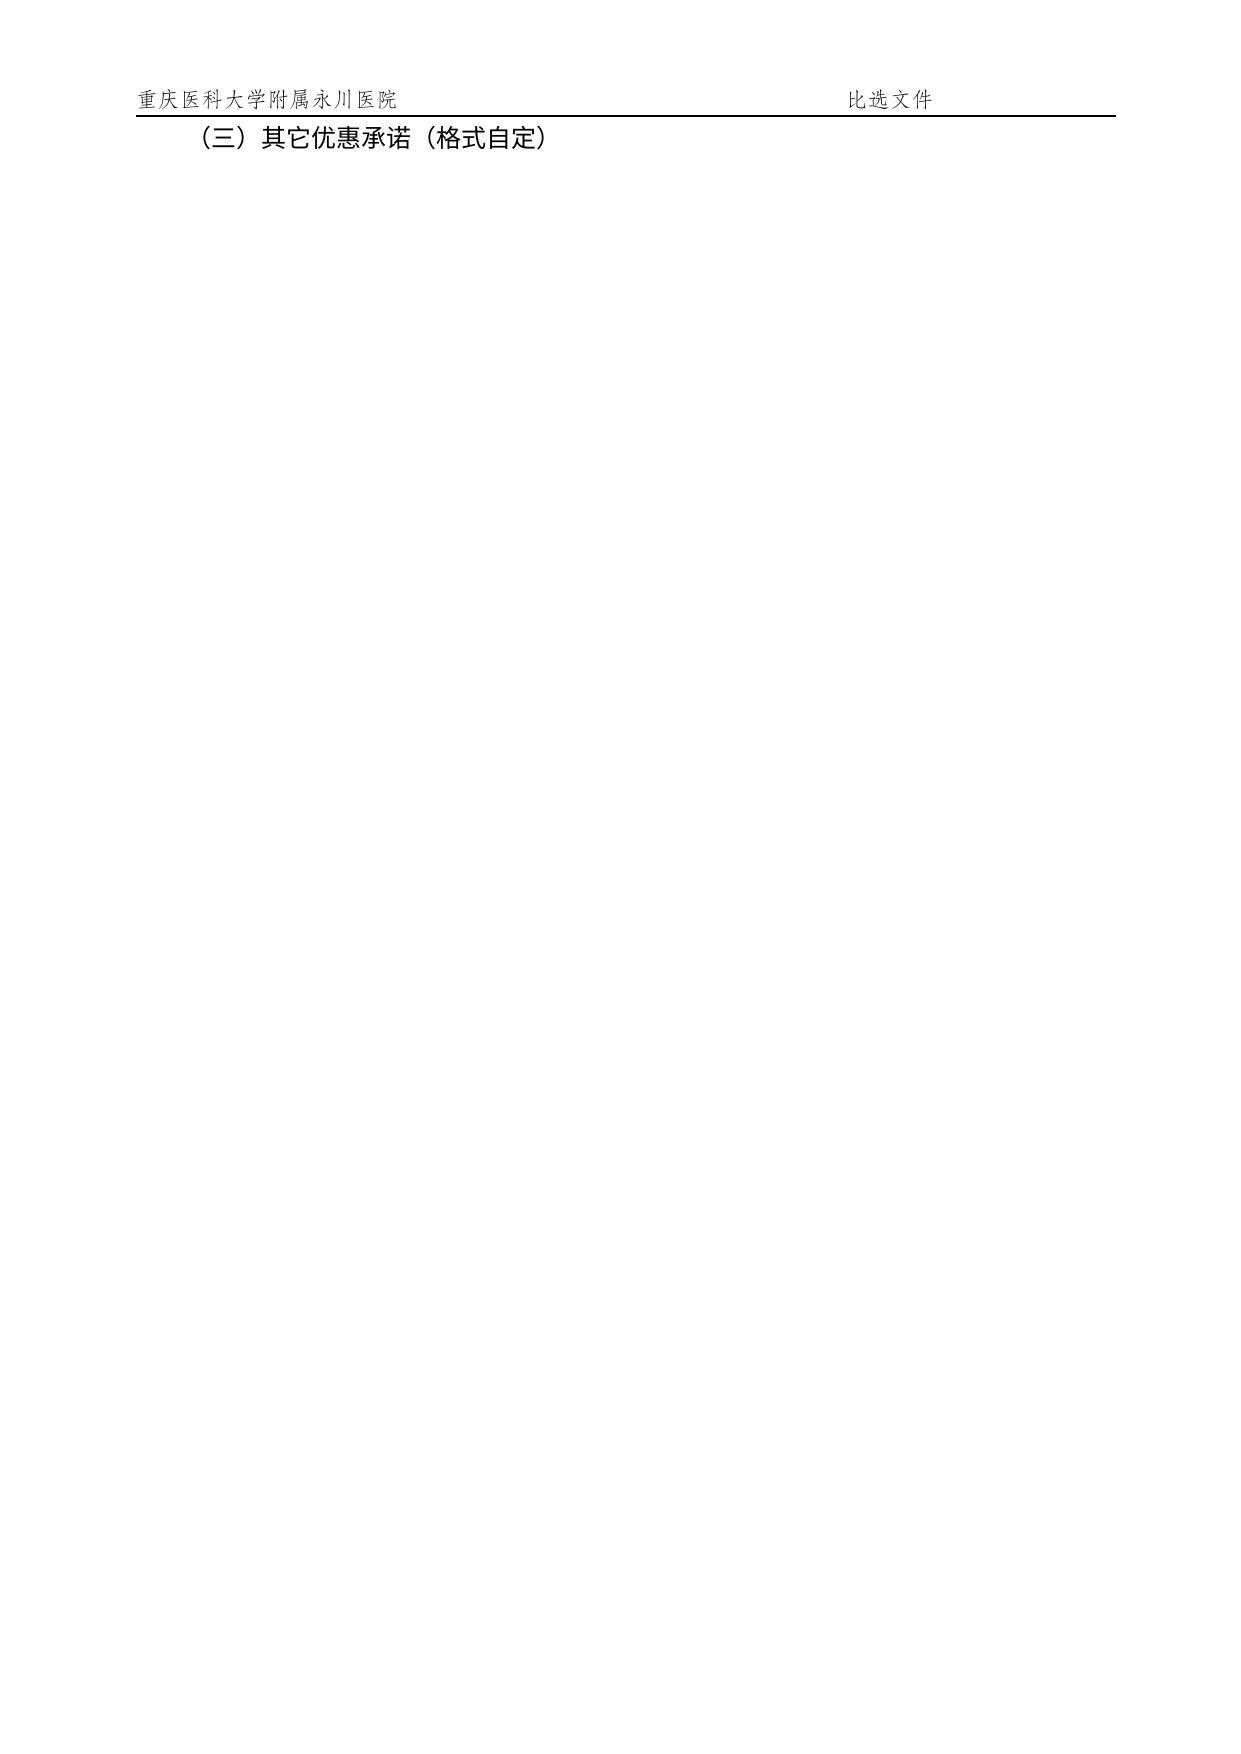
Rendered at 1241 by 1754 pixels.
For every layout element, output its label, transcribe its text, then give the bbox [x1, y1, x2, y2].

text （三）其它优惠承诺（格式自定） [136, 118, 1116, 154]
